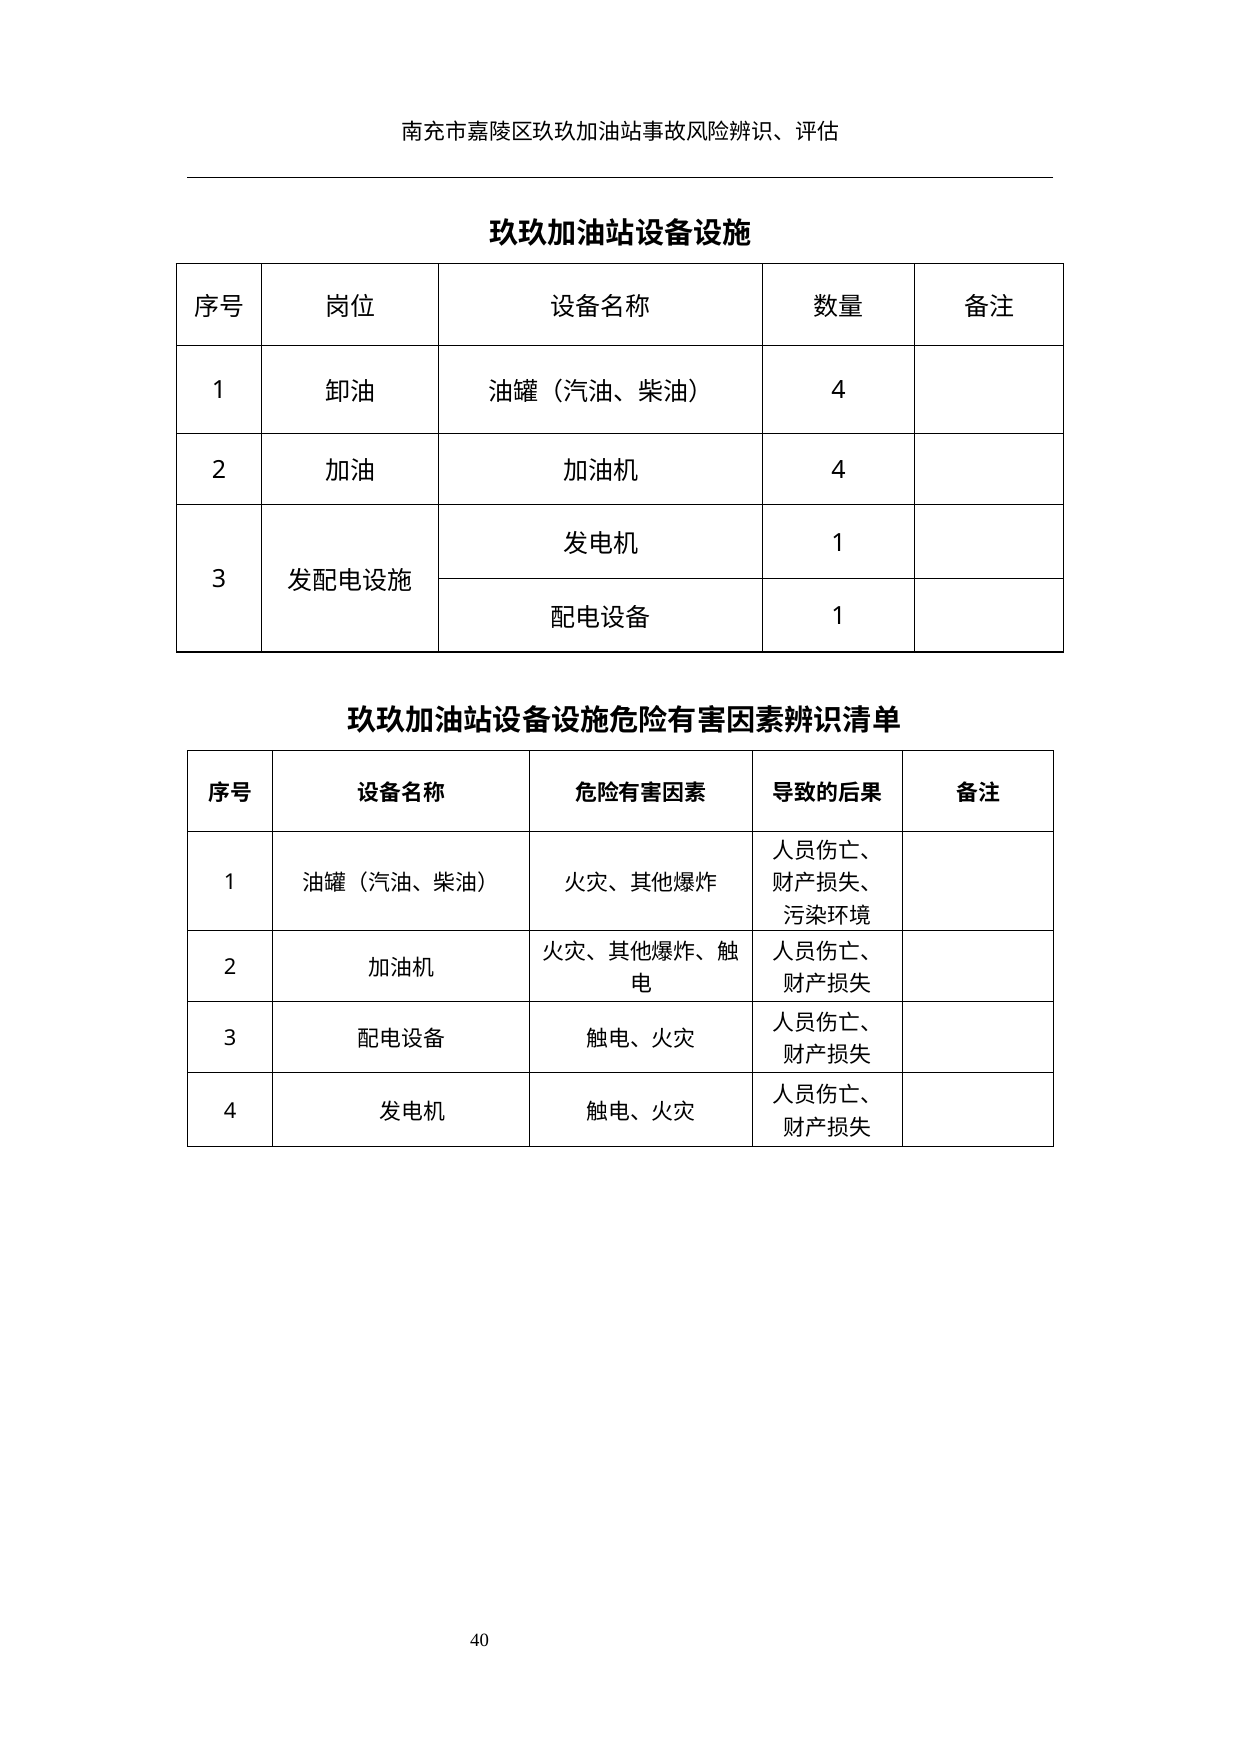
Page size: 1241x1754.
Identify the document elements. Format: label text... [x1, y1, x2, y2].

table_header 备注 [915, 264, 1063, 344]
table_header 备注 [903, 751, 1053, 831]
table_cell 2 [177, 434, 261, 504]
table_cell 3 [188, 1002, 272, 1072]
table_cell 加油机 [439, 434, 762, 504]
table_cell 1 [177, 346, 261, 433]
table_cell [903, 1002, 1053, 1072]
table_cell 触电、火灾 [530, 1073, 752, 1146]
table_cell 3 [177, 505, 261, 651]
table_cell [915, 505, 1063, 578]
table_cell 1 [763, 505, 914, 578]
table_cell 油罐（汽油、柴油） [439, 346, 762, 433]
table_cell 发电机 [439, 505, 762, 578]
table_cell 1 [188, 832, 272, 930]
table_header 危险有害因素 [530, 751, 752, 831]
table_cell 油罐（汽油、柴油） [273, 832, 529, 930]
table_header 序号 [188, 751, 272, 831]
table_cell [903, 1073, 1053, 1146]
text 玖玖加油站设备设施危险有害因素辨识清单 [187, 685, 1053, 750]
table_cell 触电、火灾 [530, 1002, 752, 1072]
table_cell 人员伤亡、财产损失 [753, 1002, 902, 1072]
table_cell 配电设备 [439, 579, 762, 651]
table_cell 人员伤亡、财产损失、污染环境 [753, 832, 902, 930]
table_cell [915, 346, 1063, 433]
table_cell 4 [763, 434, 914, 504]
table_header 数量 [763, 264, 914, 344]
table_cell 火灾、其他爆炸 [530, 832, 752, 930]
table_cell 人员伤亡、财产损失 [753, 1073, 902, 1146]
text 玖玖加油站设备设施 [187, 198, 1053, 263]
table_cell 火灾、其他爆炸、触电 [530, 931, 752, 1001]
table_cell 发电机 [273, 1073, 529, 1146]
table_header 导致的后果 [753, 751, 902, 831]
table_header 序号 [177, 264, 261, 344]
table_cell 发配电设施 [262, 505, 438, 651]
table_cell [903, 832, 1053, 930]
table_header 设备名称 [273, 751, 529, 831]
table_cell 2 [188, 931, 272, 1001]
table_cell 加油机 [273, 931, 529, 1001]
table_cell 配电设备 [273, 1002, 529, 1072]
table_cell 人员伤亡、财产损失 [753, 931, 902, 1001]
table_cell [915, 434, 1063, 504]
table_header 设备名称 [439, 264, 762, 344]
table_cell 1 [763, 579, 914, 651]
table_cell 卸油 [262, 346, 438, 433]
table_header 岗位 [262, 264, 438, 344]
table_cell [915, 579, 1063, 651]
table_cell [903, 931, 1053, 1001]
table_cell 4 [188, 1073, 272, 1146]
table_cell 加油 [262, 434, 438, 504]
table_cell 4 [763, 346, 914, 433]
